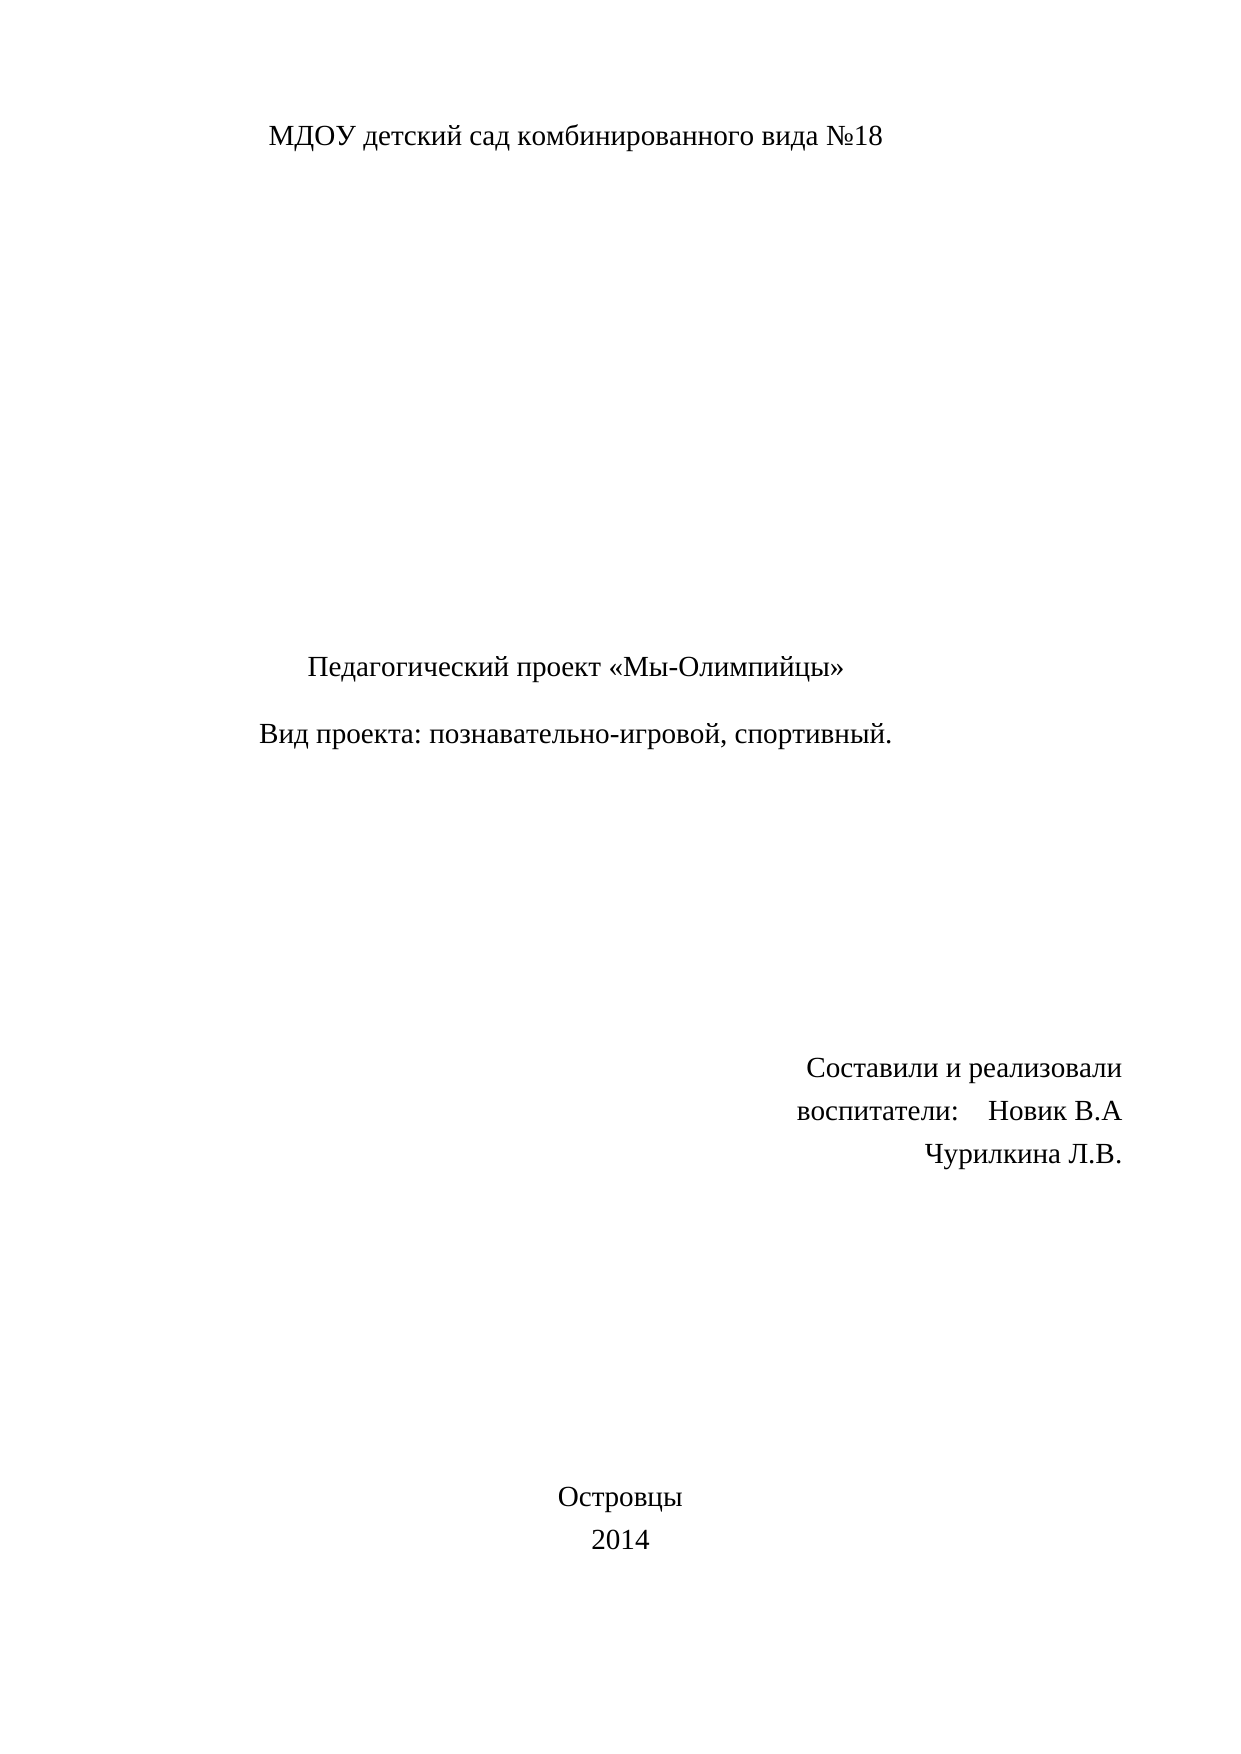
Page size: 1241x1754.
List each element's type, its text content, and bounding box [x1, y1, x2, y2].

text МДОУ детский сад комбинированного вида №18 [29, 118, 1122, 152]
text Островцы [118, 1479, 1122, 1513]
text воспитатели: Новик В.А [118, 1093, 1122, 1127]
text Педагогический проект «Мы-Олимпийцы» [29, 649, 1122, 683]
text Вид проекта: познавательно-игровой, спортивный. [29, 716, 1122, 750]
text 2014 [118, 1522, 1122, 1556]
text Чурилкина Л.В. [118, 1136, 1122, 1170]
text Составили и реализовали [118, 1050, 1122, 1084]
